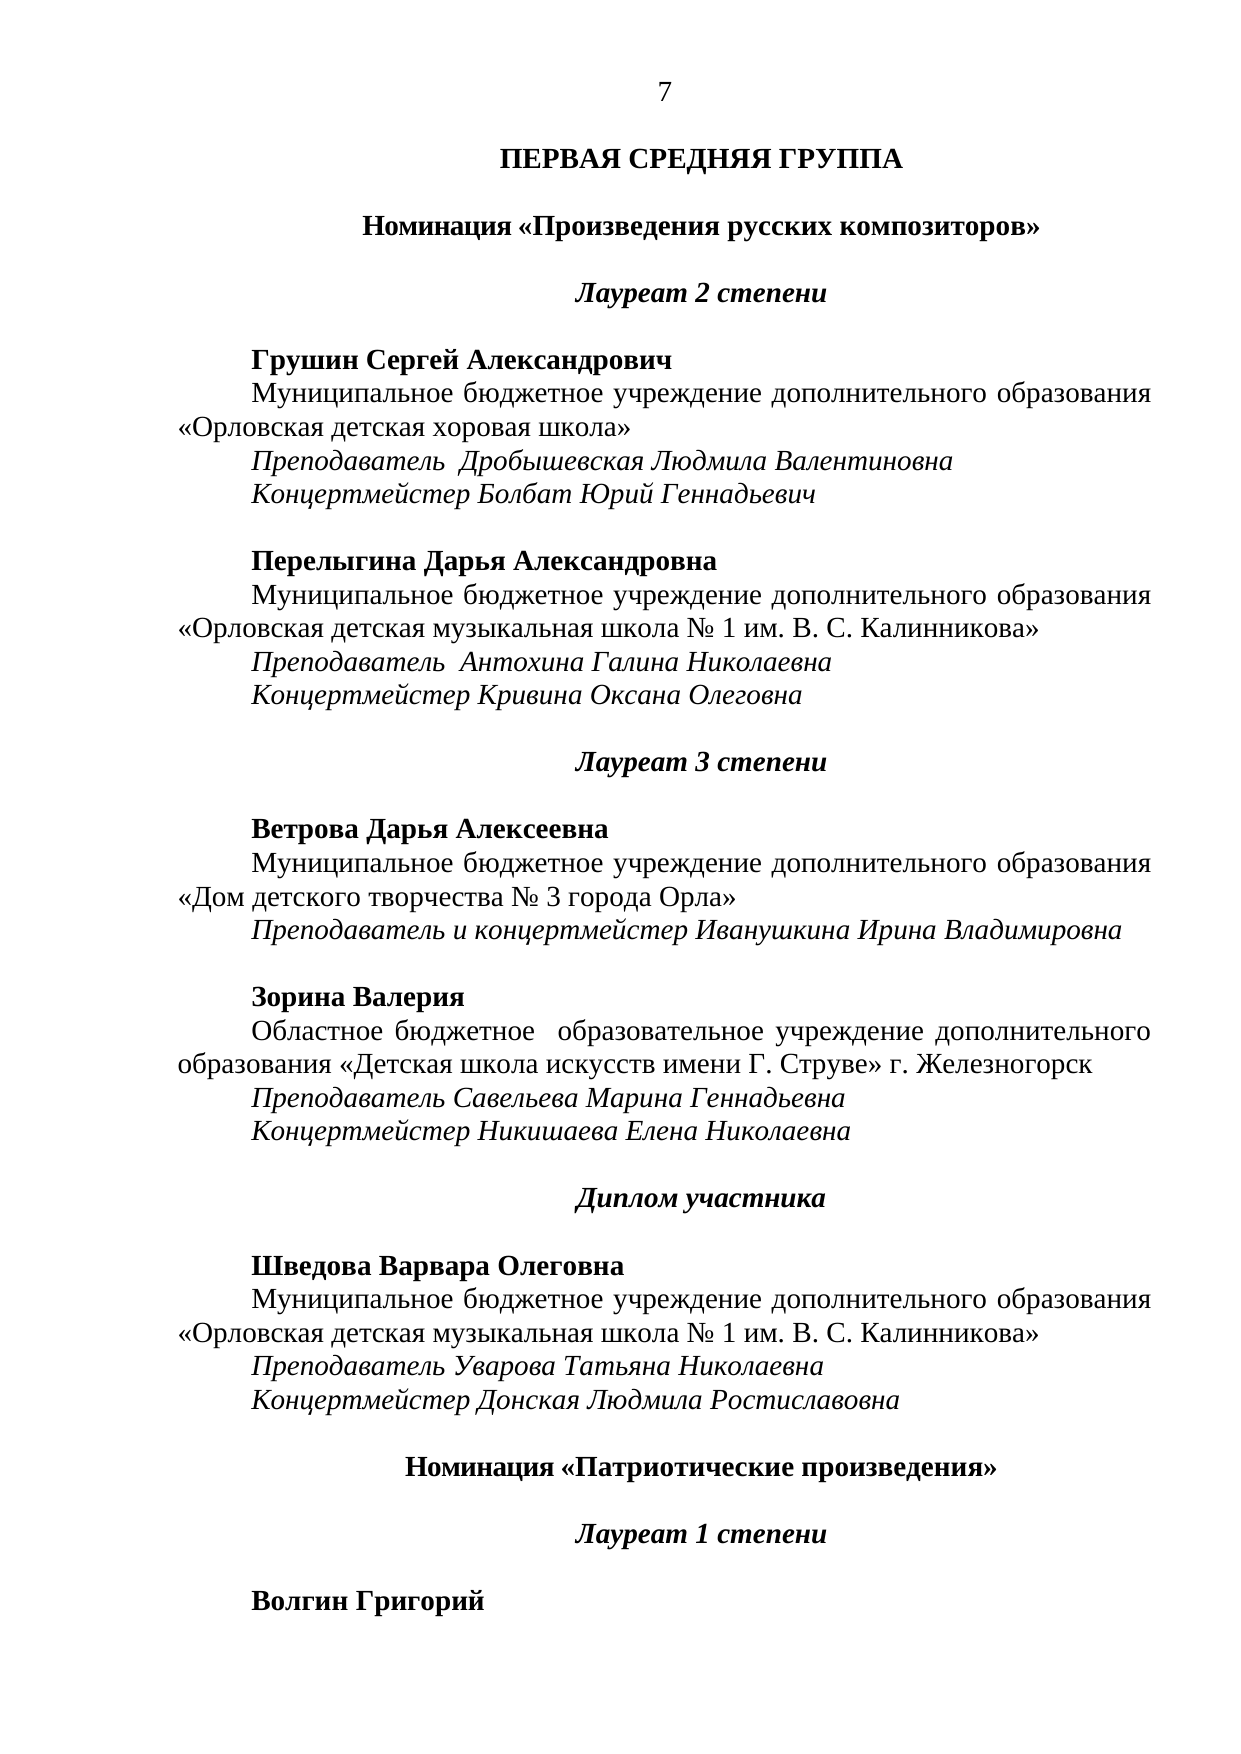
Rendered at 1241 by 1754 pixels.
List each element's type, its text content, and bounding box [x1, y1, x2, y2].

text Грушин Сергей Александрович [177, 342, 1152, 376]
text Преподаватель и концертмейстер Иванушкина Ирина Владимировна [177, 912, 1152, 946]
text Лауреат 1 степени [177, 1516, 1152, 1549]
text Концертмейстер Донская Людмила Ростиславовна [177, 1382, 1152, 1415]
text Перелыгина Дарья Александровна [177, 543, 1152, 577]
text Ветрова Дарья Алексеевна [177, 812, 1152, 845]
text Номинация «Произведения русских композиторов» [177, 208, 1152, 241]
text Муниципальное бюджетное учреждение дополнительного образования «Дом детского творчества № 3 города Орла» [177, 845, 1152, 912]
text Муниципальное бюджетное учреждение дополнительного образования «Орловская детская музыкальная школа № 1 им. В. С. Калинникова» [177, 577, 1152, 644]
text Преподаватель Дробышевская Людмила Валентиновна [177, 443, 1152, 476]
text Диплом участника [177, 1181, 1152, 1214]
text Муниципальное бюджетное учреждение дополнительного образования «Орловская детская хоровая школа» [177, 376, 1152, 443]
text Концертмейстер Болбат Юрий Геннадьевич [177, 476, 1152, 510]
text Зорина Валерия [177, 979, 1152, 1013]
text Номинация «Патриотические произведения» [177, 1449, 1152, 1482]
text Шведова Варвара Олеговна [177, 1248, 1152, 1281]
text Лауреат 3 степени [177, 744, 1152, 778]
text Областное бюджетное образовательное учреждение дополнительного образования «Детская школа искусств имени Г. Струве» г. Железногорск [177, 1013, 1152, 1080]
text Волгин Григорий [177, 1583, 1152, 1617]
text Преподаватель Савельева Марина Геннадьевна [177, 1080, 1152, 1113]
text Муниципальное бюджетное учреждение дополнительного образования «Орловская детская музыкальная школа № 1 им. В. С. Калинникова» [177, 1281, 1152, 1348]
text Преподаватель Антохина Галина Николаевна [177, 644, 1152, 677]
text Концертмейстер Никишаева Елена Николаевна [177, 1113, 1152, 1147]
text Концертмейстер Кривина Оксана Олеговна [177, 677, 1152, 711]
text ПЕРВАЯ СРЕДНЯЯ ГРУППА [177, 141, 1152, 174]
text Лауреат 2 степени [177, 275, 1152, 308]
text Преподаватель Уварова Татьяна Николаевна [177, 1348, 1152, 1382]
